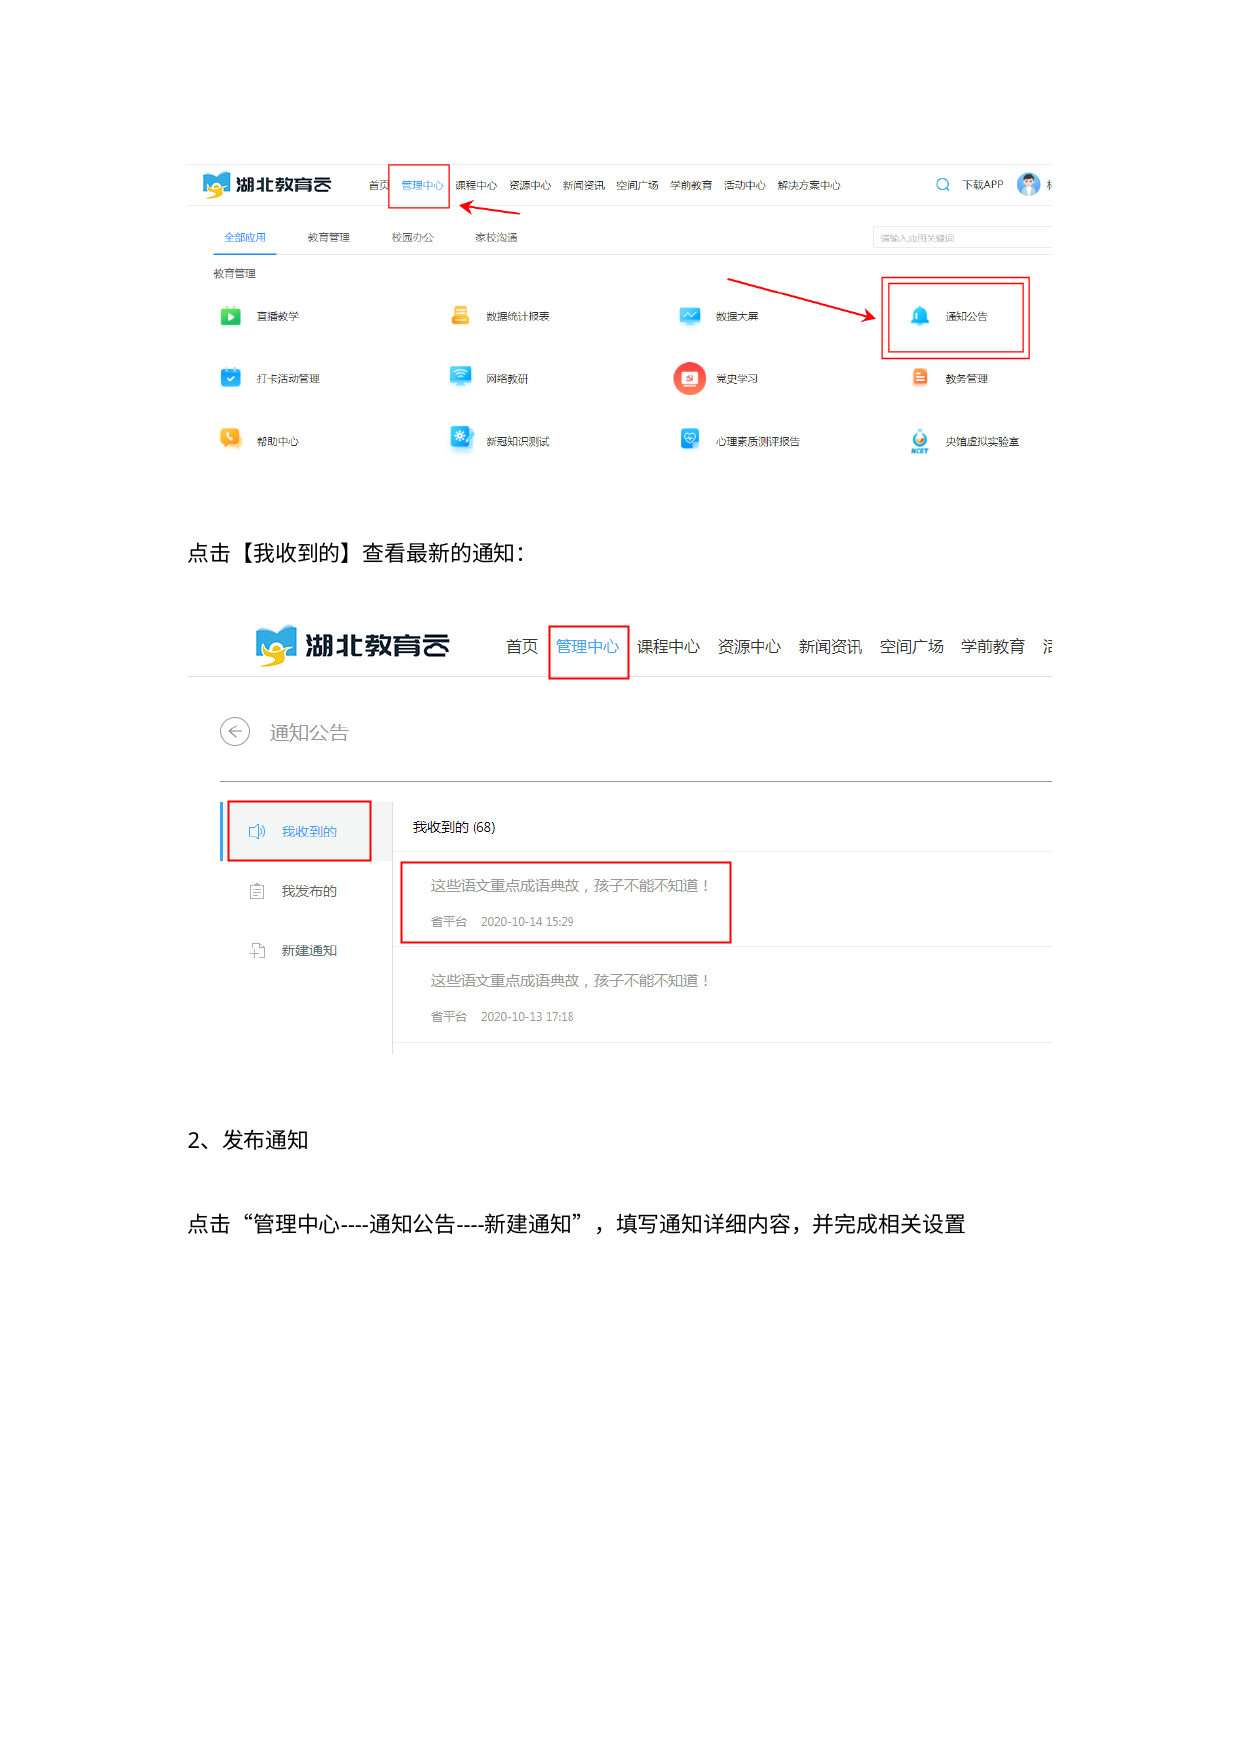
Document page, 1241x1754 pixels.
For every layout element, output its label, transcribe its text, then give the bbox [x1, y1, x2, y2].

picture [187, 162, 1052, 479]
picture [187, 619, 1052, 1054]
list 点击【我收到的】查看最新的通知： [187, 536, 1053, 568]
list 点击“管理中心----通知公告----新建通知”，填写通知详细内容，并完成相关设置 [187, 1207, 1053, 1239]
list 发布通知 [187, 1123, 1053, 1156]
